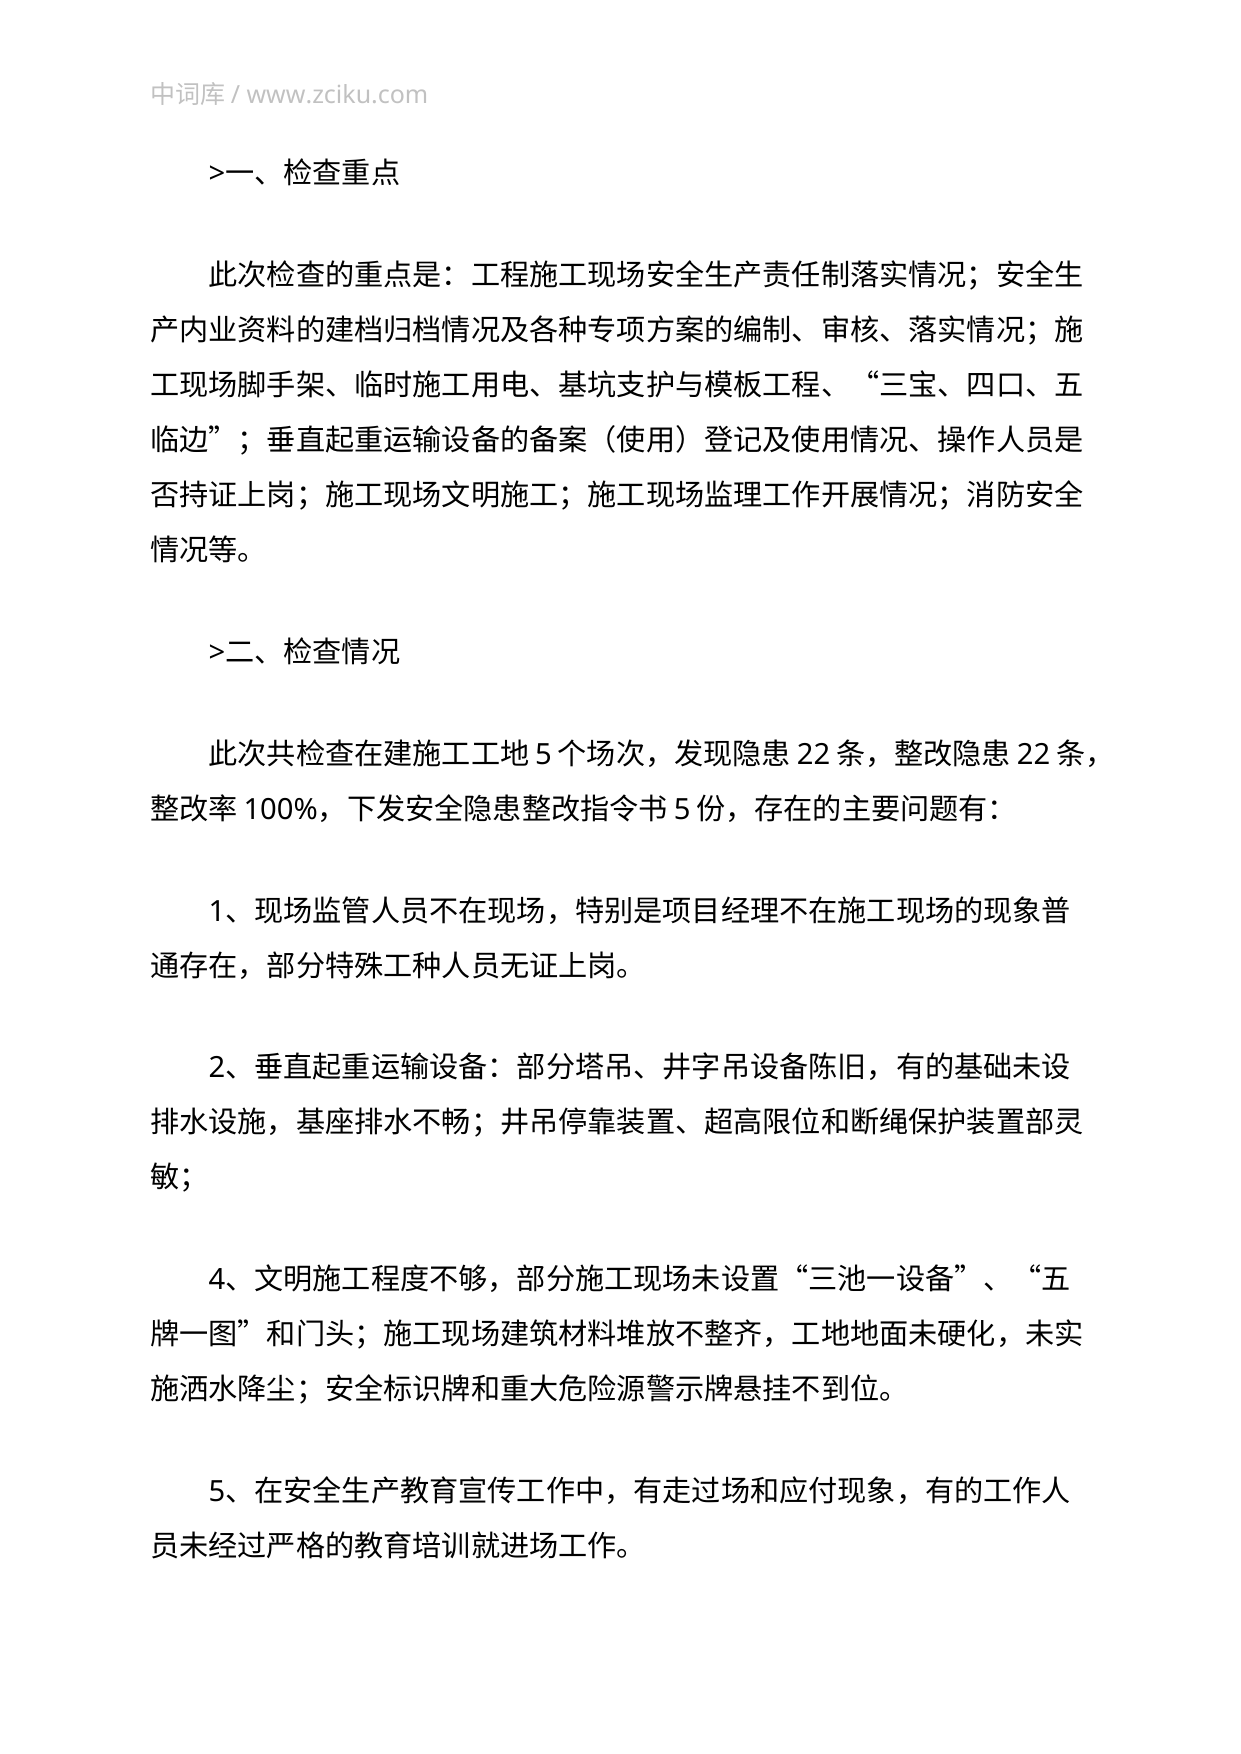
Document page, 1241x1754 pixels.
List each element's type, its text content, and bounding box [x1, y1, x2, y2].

text >二、检查情况 [150, 628, 1090, 671]
text 4、文明施工程度不够，部分施工现场未设置“三池一设备”、“五牌一图”和门头；施工现场建筑材料堆放不整齐，工地地面未硬化，未实施洒水降尘；安全标识牌和重大危险源警示牌悬挂不到位。 [150, 1256, 1090, 1408]
text 2、垂直起重运输设备：部分塔吊、井字吊设备陈旧，有的基础未设排水设施，基座排水不畅；井吊停靠装置、超高限位和断绳保护装置部灵敏； [150, 1044, 1090, 1196]
text 此次检查的重点是：工程施工现场安全生产责任制落实情况；安全生产内业资料的建档归档情况及各种专项方案的编制、审核、落实情况；施工现场脚手架、临时施工用电、基坑支护与模板工程、“三宝、四口、五临边”；垂直起重运输设备的备案（使用）登记及使用情况、操作人员是否持证上岗；施工现场文明施工；施工现场监理工作开展情况；消防安全情况等。 [150, 252, 1090, 569]
text >一、检查重点 [150, 150, 1090, 192]
text 5、在安全生产教育宣传工作中，有走过场和应付现象，有的工作人员未经过严格的教育培训就进场工作。 [150, 1467, 1090, 1564]
text 此次共检查在建施工工地5个场次，发现隐患22条，整改隐患22条，整改率100%，下发安全隐患整改指令书5份，存在的主要问题有： [150, 730, 1090, 828]
text 1、现场监管人员不在现场，特别是项目经理不在施工现场的现象普通存在，部分特殊工种人员无证上岗。 [150, 887, 1090, 984]
